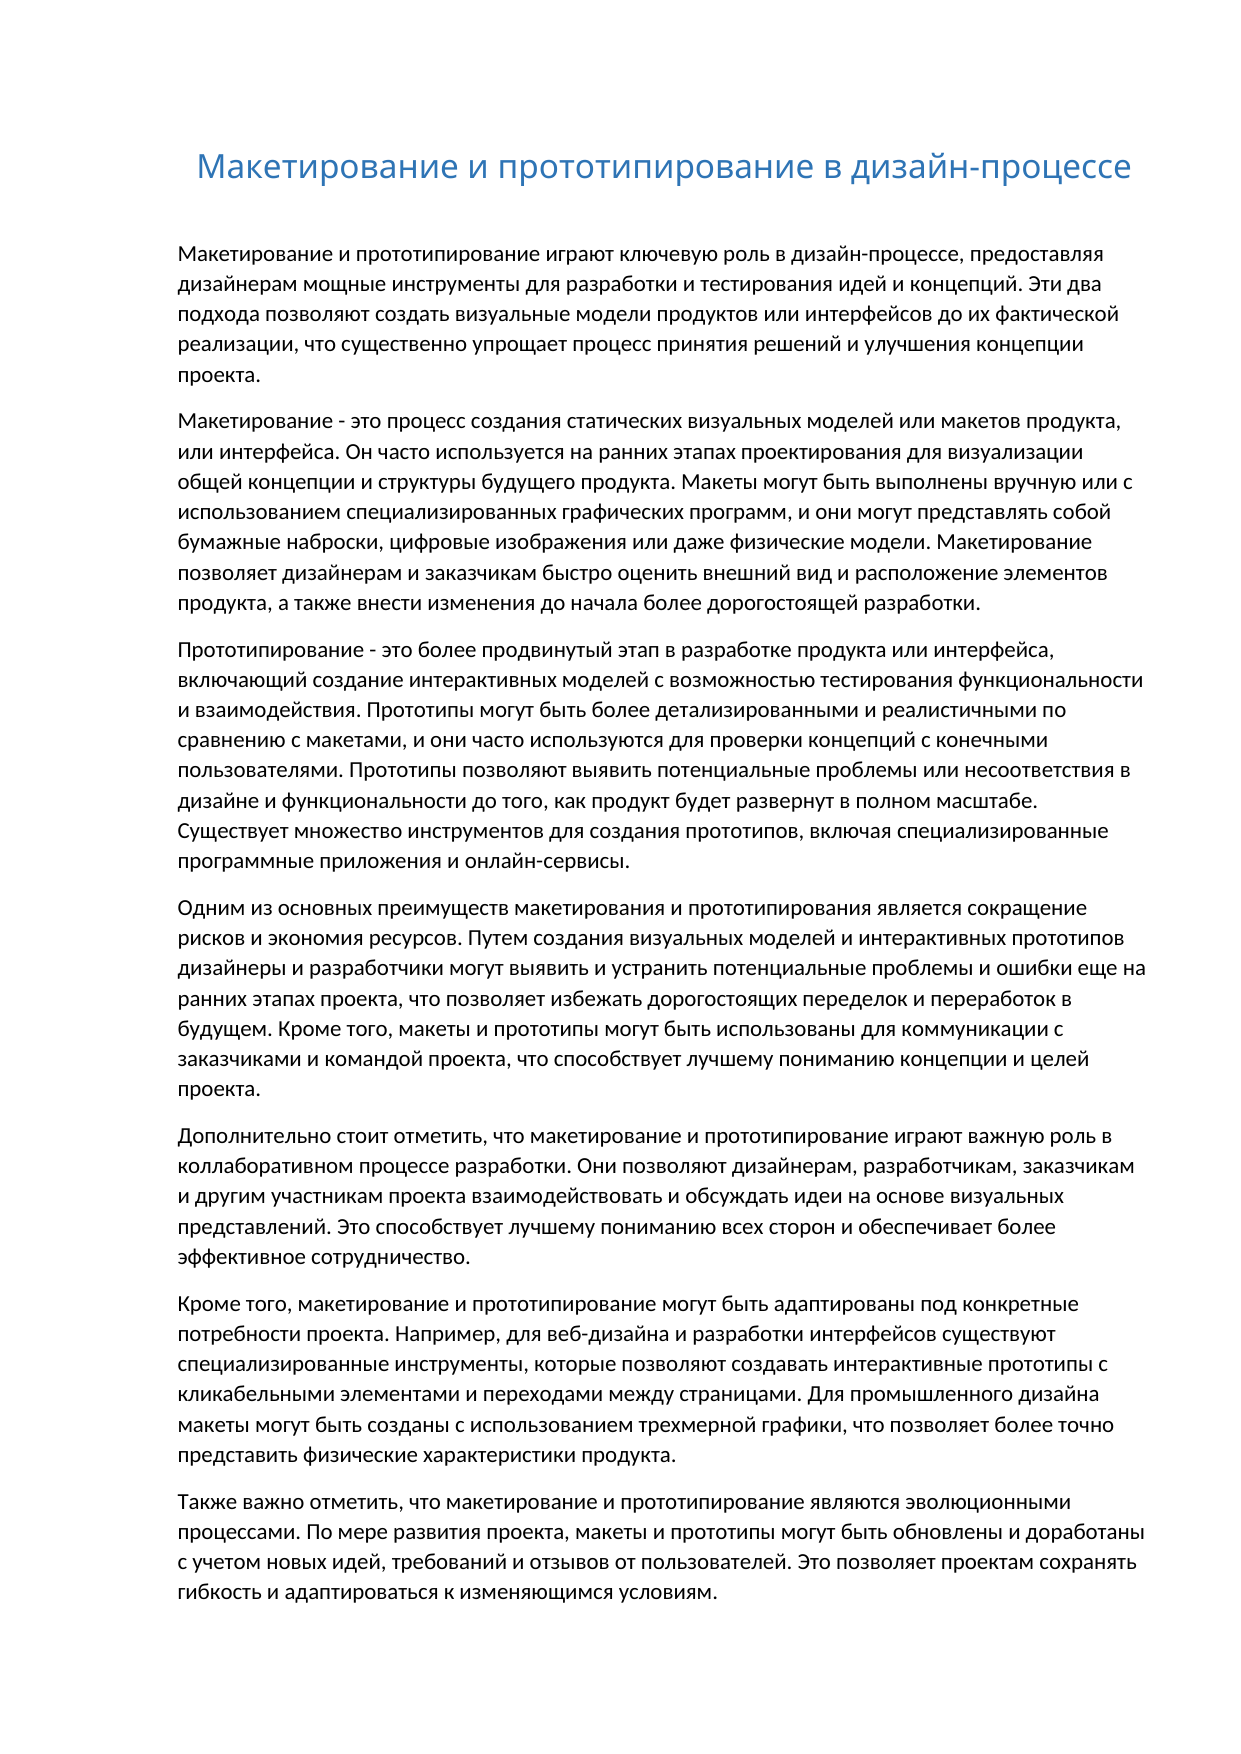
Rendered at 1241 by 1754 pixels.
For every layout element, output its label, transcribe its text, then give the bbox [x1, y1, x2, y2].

text Кроме того, макетирование и прототипирование могут быть адаптированы под конкретные потребности проекта. Например, для веб-дизайна и разработки интерфейсов существуют специализированные инструменты, которые позволяют создавать интерактивные прототипы с кликабельными элементами и переходами между страницами. Для промышленного дизайна макеты могут быть созданы с использованием трехмерной графики, что позволяет более точно представить физические характеристики продукта. [177, 1289, 1152, 1468]
text Прототипирование - это более продвинутый этап в разработке продукта или интерфейса, включающий создание интерактивных моделей с возможностью тестирования функциональности и взаимодействия. Прототипы могут быть более детализированными и реалистичными по сравнению с макетами, и они часто используются для проверки концепций с конечными пользователями. Прототипы позволяют выявить потенциальные проблемы или несоответствия в дизайне и функциональности до того, как продукт будет развернут в полном масштабе. Существует множество инструментов для создания прототипов, включая специализированные программные приложения и онлайн-сервисы. [177, 635, 1152, 874]
text Дополнительно стоит отметить, что макетирование и прототипирование играют важную роль в коллаборативном процессе разработки. Они позволяют дизайнерам, разработчикам, заказчикам и другим участникам проекта взаимодействовать и обсуждать идеи на основе визуальных представлений. Это способствует лучшему пониманию всех сторон и обеспечивает более эффективное сотрудничество. [177, 1121, 1152, 1270]
text Также важно отметить, что макетирование и прототипирование являются эволюционными процессами. По мере развития проекта, макеты и прототипы могут быть обновлены и доработаны с учетом новых идей, требований и отзывов от пользователей. Это позволяет проектам сохранять гибкость и адаптироваться к изменяющимся условиям. [177, 1487, 1152, 1606]
text Макетирование - это процесс создания статических визуальных моделей или макетов продукта, или интерфейса. Он часто используется на ранних этапах проектирования для визуализации общей концепции и структуры будущего продукта. Макеты могут быть выполнены вручную или с использованием специализированных графических программ, и они могут представлять собой бумажные наброски, цифровые изображения или даже физические модели. Макетирование позволяет дизайнерам и заказчикам быстро оценить внешний вид и расположение элементов продукта, а также внести изменения до начала более дорогостоящей разработки. [177, 407, 1152, 616]
text Одним из основных преимуществ макетирования и прототипирования является сокращение рисков и экономия ресурсов. Путем создания визуальных моделей и интерактивных прототипов дизайнеры и разработчики могут выявить и устранить потенциальные проблемы и ошибки еще на ранних этапах проекта, что позволяет избежать дорогостоящих переделок и переработок в будущем. Кроме того, макеты и прототипы могут быть использованы для коммуникации с заказчиками и командой проекта, что способствует лучшему пониманию концепции и целей проекта. [177, 893, 1152, 1102]
subtitle Макетирование и прототипирование в дизайн-процессе [177, 143, 1152, 188]
text Макетирование и прототипирование играют ключевую роль в дизайн-процессе, предоставляя дизайнерам мощные инструменты для разработки и тестирования идей и концепций. Эти два подхода позволяют создать визуальные модели продуктов или интерфейсов до их фактической реализации, что существенно упрощает процесс принятия решений и улучшения концепции проекта. [177, 239, 1152, 388]
